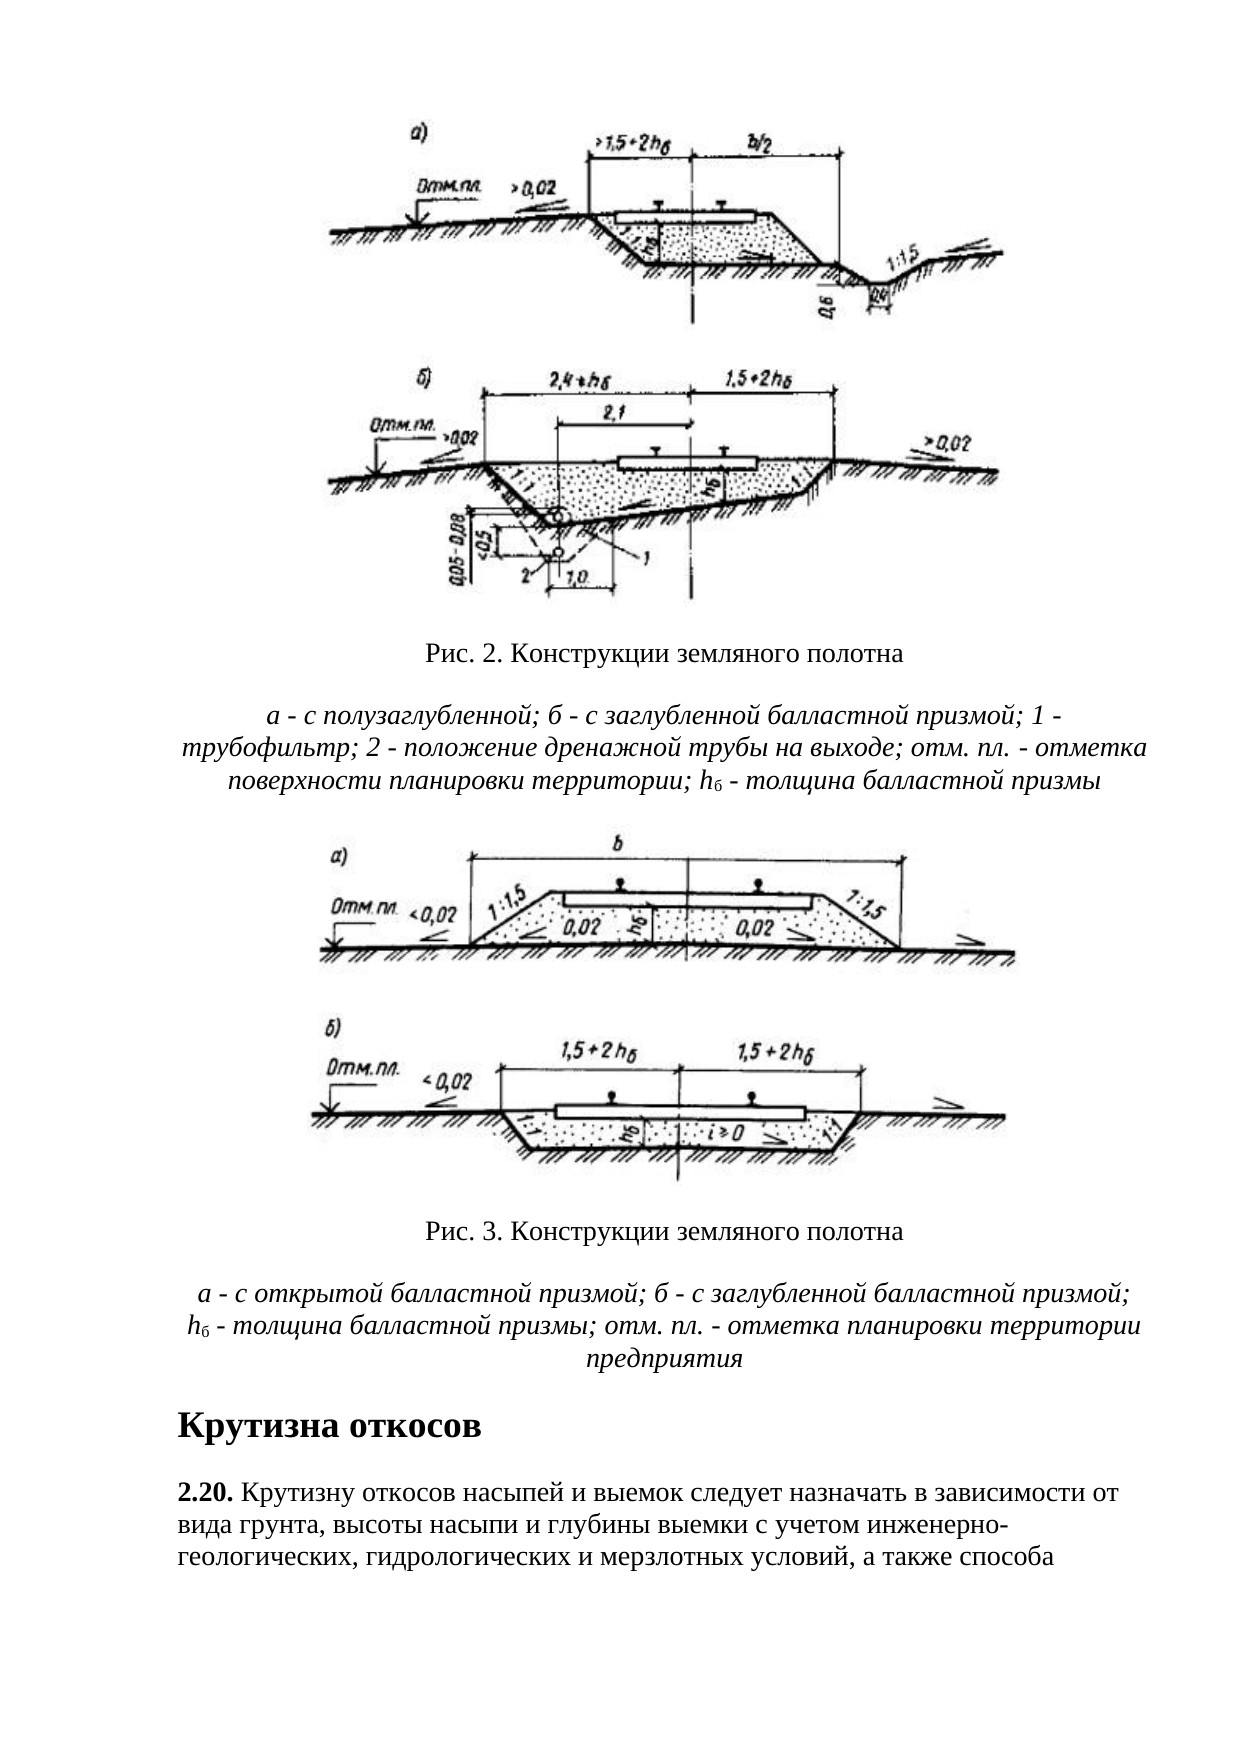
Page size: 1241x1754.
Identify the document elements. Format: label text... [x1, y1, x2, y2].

text Рис. 2. Конструкции земляного полотна [177, 636, 1152, 669]
text а - с полузаглубленной; б - с заглубленной балластной призмой; 1 - трубофильтр; 2 - положение дренажной трубы на выходе; отм. пл. - отметка поверхности планировки территории; hб - толщина балластной призмы [177, 698, 1152, 795]
text Рис. 3. Конструкции земляного полотна [177, 1214, 1152, 1247]
text а - с открытой балластной призмой; б - с заглубленной балластной призмой; hб - толщина балластной призмы; отм. пл. - отметка планировки территории предприятия [177, 1276, 1152, 1373]
picture [321, 118, 1008, 608]
picture [306, 824, 1023, 1186]
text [177, 1474, 1152, 1572]
text Крутизна откосов [177, 1402, 1152, 1445]
